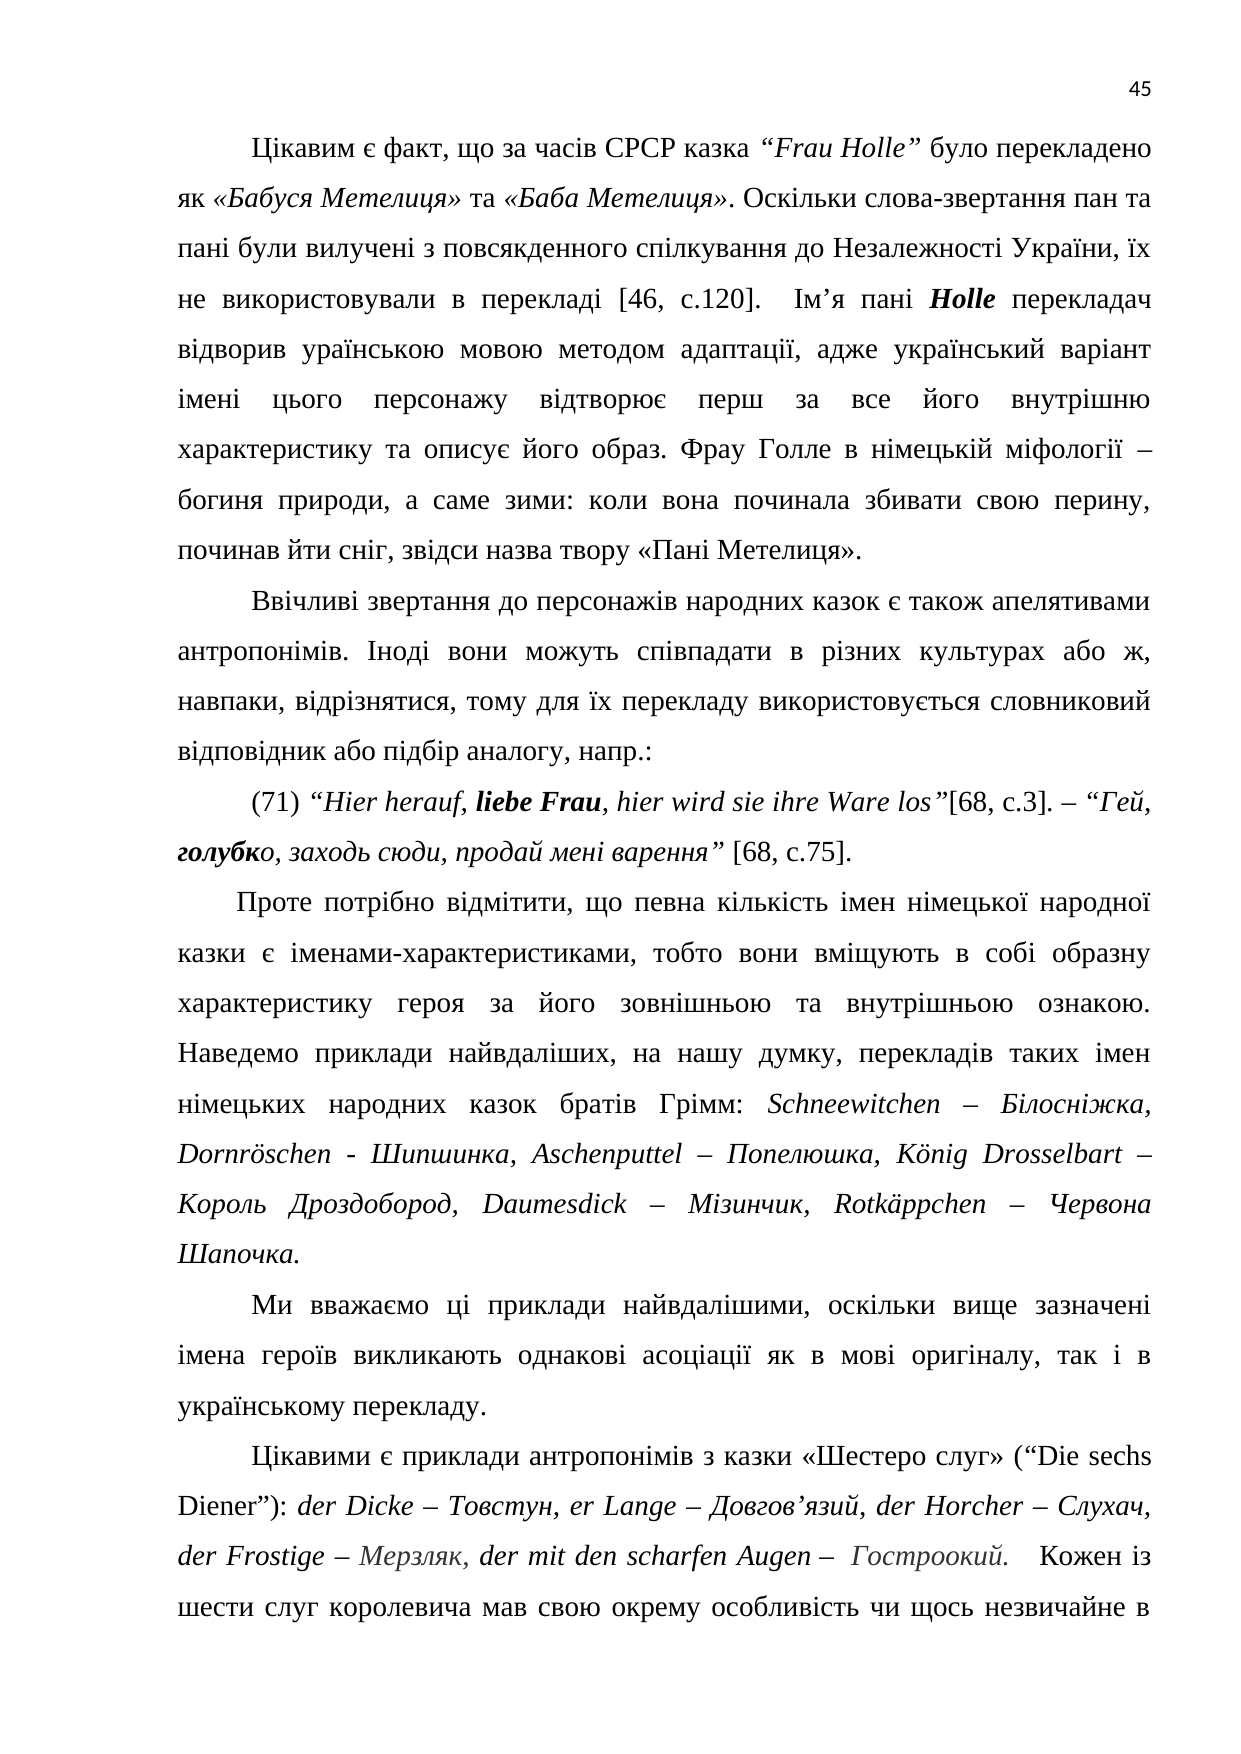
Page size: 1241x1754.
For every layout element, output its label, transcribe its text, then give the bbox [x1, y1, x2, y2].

text Ми вважаємо ці приклади найвдалішими, оскільки вище зазначені імена героїв викликають однакові асоціації як в мові оригіналу, так і в українському перекладу. [177, 1371, 1152, 1421]
text Цікавим є факт, що за часів СРСР казка “Frau Holle” було перекладено як «Бабуся Метелиця» та «Баба Метелиця». Оскільки слова-звертання пан та пані були вилучені з повсякденного спілкування до Незалежності України, їх не використовували в перекладі [46, c.120]. Ім’я пані Holle перекладач відворив ураїнською мовою методом адаптації, адже український варіант імені цього персонажу відтворює перш за все його внутрішню характеристику та описує його образ. Фрау Голле в німецькій міфології – богиня природи, а саме зими: коли вона починала збивати свою перину, починав йти сніг, звідси назва твору «Пані Метелиця». [177, 130, 1152, 566]
text Ввічливі звертання до персонажів народних казок є також апелятивами антропонімів. Іноді вони можуть співпадати в різних культурах або ж, навпаки, відрізнятися, тому для їх перекладу використовується словниковий відповідник або підбір аналогу, напр.: [177, 583, 1152, 767]
text Ми вважаємо ці приклади найвдалішими, оскільки вище зазначені імена героїв викликають однакові асоціації як в мові оригіналу, так і в українському перекладу. [177, 1287, 1152, 1337]
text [177, 1438, 1152, 1589]
text (71) “Hier herauf, liebe Frau, hier wird sie ihre Ware los”[68, c.3]. – “Гей, голубко, заходь сюди, продай мені варення” [68, c.75]. [177, 784, 1152, 868]
text Проте потрібно відмітити, що певна кількість імен німецької народної казки є іменами-характеристиками, тобто вони вміщують в собі образну характеристику героя за його зовнішньою та внутрішньою ознакою. Наведемо приклади найвдаліших, на нашу думку, перекладів таких імен німецьких народних казок братів Грімм: Schneewitchen – Білосніжка, Dornröschen - Шипшинка, Aschenputtel – Попелюшка, König Drosselbart – Король Дроздобород, Daumesdick – Мізинчик, Rotkäppchen – Червона Шапочка. [177, 884, 1152, 1270]
